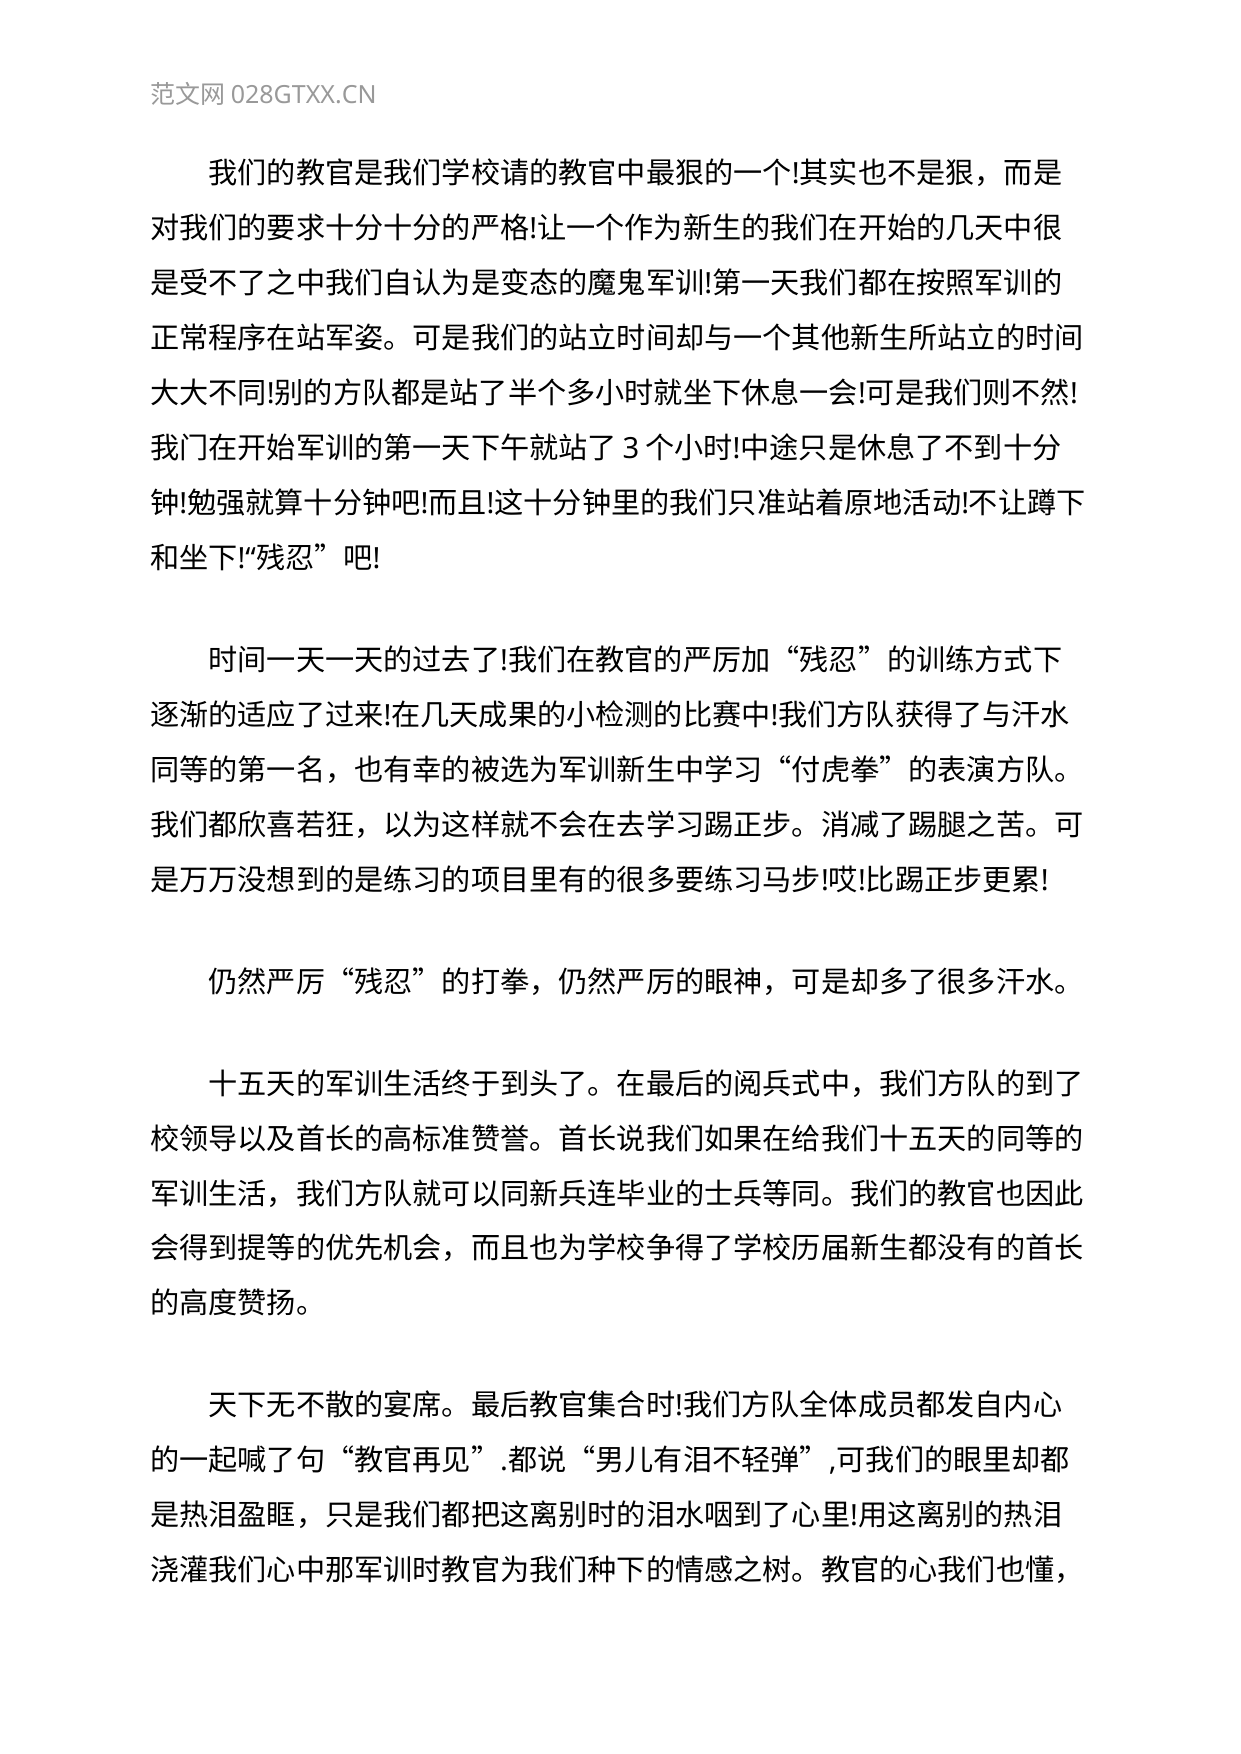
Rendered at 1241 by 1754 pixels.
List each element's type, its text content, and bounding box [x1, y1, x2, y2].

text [150, 1382, 1090, 1589]
text 我们的教官是我们学校请的教官中最狠的一个!其实也不是狠，而是对我们的要求十分十分的严格!让一个作为新生的我们在开始的几天中很是受不了之中我们自认为是变态的魔鬼军训!第一天我们都在按照军训的正常程序在站军姿。可是我们的站立时间却与一个其他新生所站立的时间大大不同!别的方队都是站了半个多小时就坐下休息一会!可是我们则不然!我门在开始军训的第一天下午就站了3个小时!中途只是休息了不到十分钟!勉强就算十分钟吧!而且!这十分钟里的我们只准站着原地活动!不让蹲下和坐下!“残忍”吧! [150, 150, 1090, 577]
text 时间一天一天的过去了!我们在教官的严厉加“残忍”的训练方式下逐渐的适应了过来!在几天成果的小检测的比赛中!我们方队获得了与汗水同等的第一名，也有幸的被选为军训新生中学习“付虎拳”的表演方队。我们都欣喜若狂，以为这样就不会在去学习踢正步。消减了踢腿之苦。可是万万没想到的是练习的项目里有的很多要练习马步!哎!比踢正步更累! [150, 637, 1090, 899]
text 仍然严厉“残忍”的打拳，仍然严厉的眼神，可是却多了很多汗水。 [150, 959, 1090, 1001]
text 十五天的军训生活终于到头了。在最后的阅兵式中，我们方队的到了校领导以及首长的高标准赞誉。首长说我们如果在给我们十五天的同等的军训生活，我们方队就可以同新兵连毕业的士兵等同。我们的教官也因此会得到提等的优先机会，而且也为学校争得了学校历届新生都没有的首长的高度赞扬。 [150, 1060, 1090, 1322]
